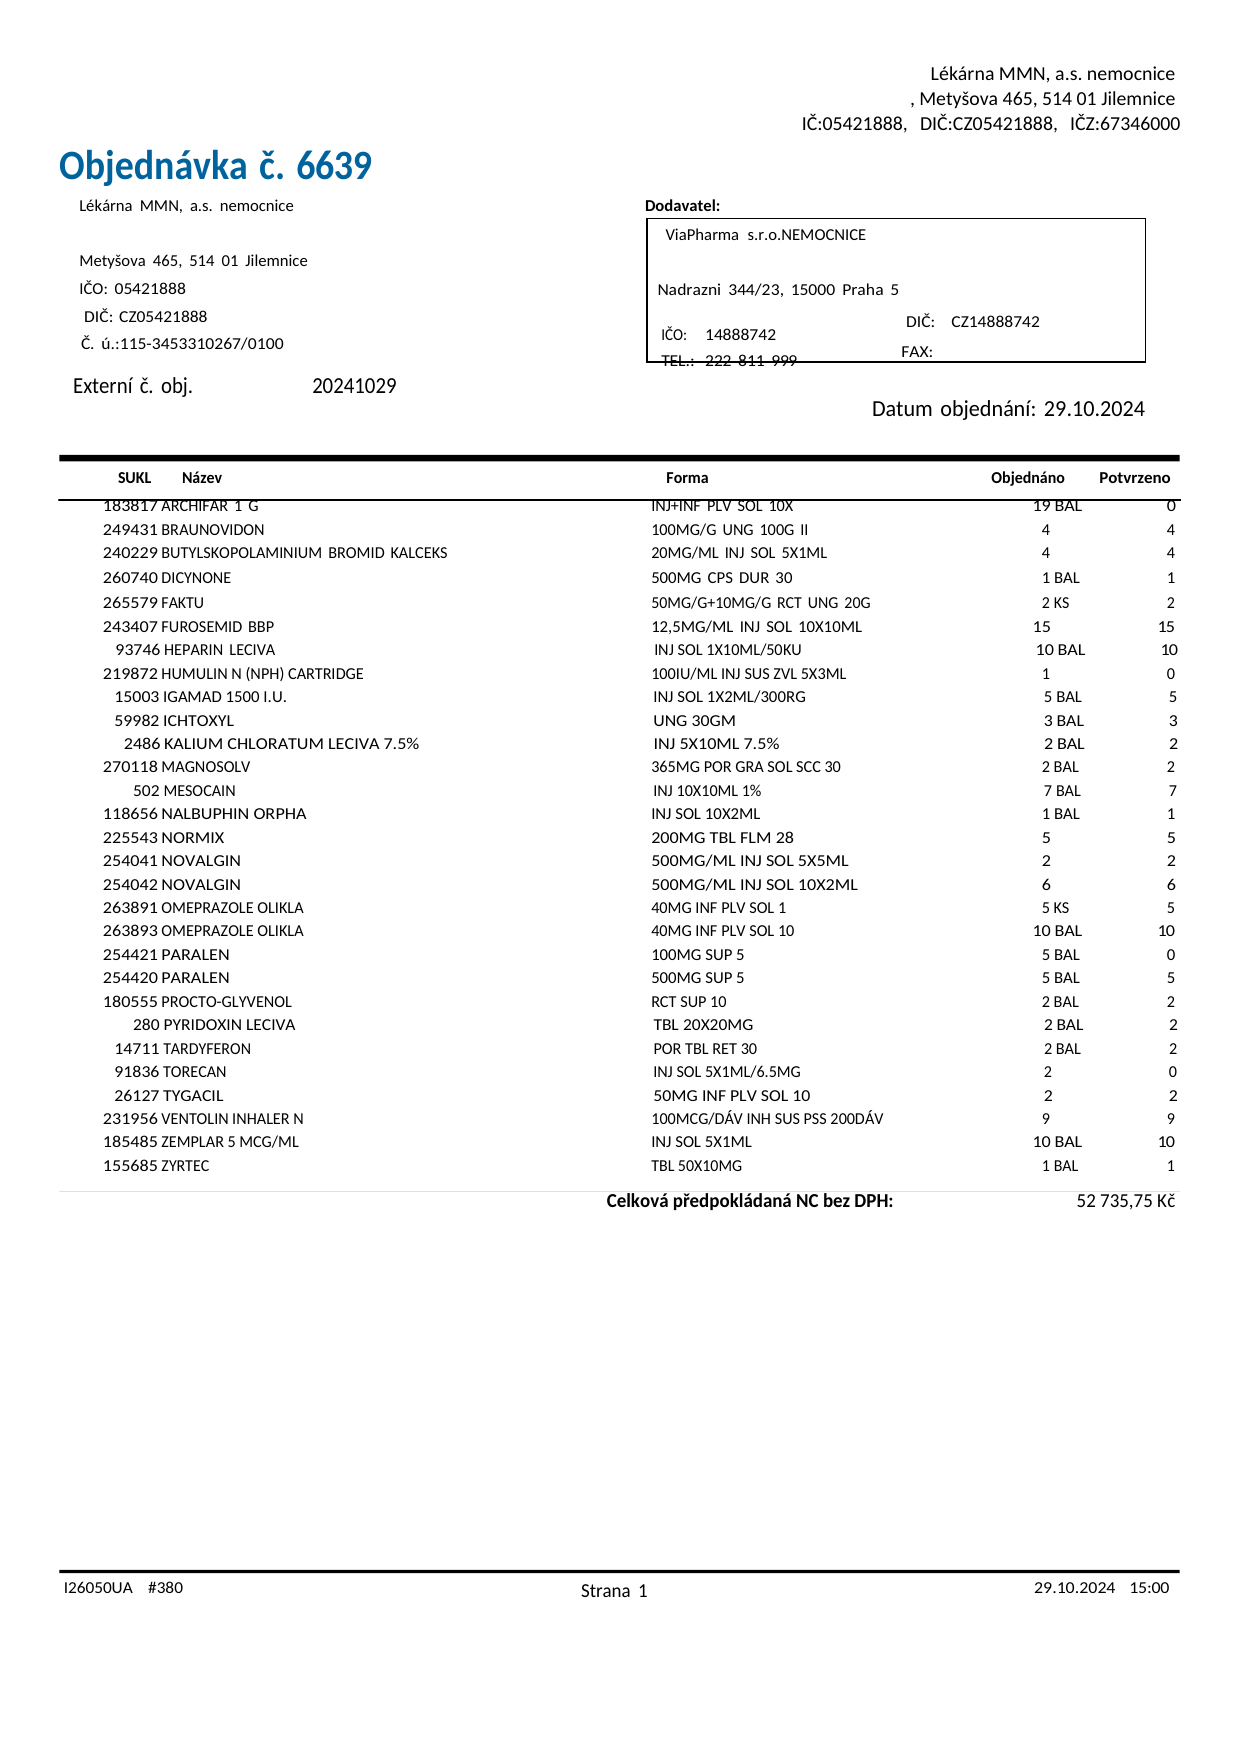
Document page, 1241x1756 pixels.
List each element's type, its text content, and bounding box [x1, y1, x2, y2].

picture [57, 497, 1182, 504]
text 502 MESOCAIN INJ 10X10ML 1% 7 BAL 7 [122, 782, 1177, 800]
text 14711 TARDYFERON POR TBL RET 30 2 BAL 2 [104, 1040, 1177, 1057]
text Lékárna MMN, a.s. nemocnice Dodavatel: [79, 197, 1188, 214]
text ViaPharma s.r.o.NEMOCNICE [649, 227, 866, 244]
text 263891 OMEPRAZOLE OLIKLA 40MG INF PLV SOL 1 5 KS 5 [103, 900, 1188, 917]
text Lékárna MMN, a.s. nemocnice , Metyšova 465, 514 01 Jilemnice IČ:05421888, DIČ:CZ05421888, IČZ:67346000 [782, 60, 1180, 135]
text 231956 VENTOLIN INHALER N 100MCG/DÁV INH SUS PSS 200DÁV 9 9 [103, 1111, 1188, 1128]
text 155685 ZYRTEC TBL 50X10MG 1 BAL 1 [103, 1157, 1188, 1175]
text 93746 HEPARIN LECIVA INJ SOL 1X10ML/50KU 10 BAL 10 [104, 642, 1178, 659]
text Externí č. obj. 20241029 [73, 375, 1188, 398]
text 91836 TORECAN INJ SOL 5X1ML/6.5MG 2 0 [104, 1064, 1177, 1081]
text 225543 NORMIX 200MG TBL FLM 28 5 5 [103, 829, 1188, 847]
text Celková předpokládaná NC bez DPH: 52 735,75 Kč [586, 1192, 1175, 1212]
text 254041 NOVALGIN 500MG/ML INJ SOL 5X5ML 2 2 [103, 853, 1188, 870]
text 2486 KALIUM CHLORATUM LECIVA 7.5% INJ 5X10ML 7.5% 2 BAL 2 [113, 736, 1178, 753]
text 254042 NOVALGIN 500MG/ML INJ SOL 10X2ML 6 6 [103, 876, 1188, 893]
text 254420 PARALEN 500MG SUP 5 5 BAL 5 [103, 970, 1188, 987]
text 185485 ZEMPLAR 5 MCG/ML INJ SOL 5X1ML 10 BAL 10 [103, 1134, 1188, 1151]
text 219872 HUMULIN N (NPH) CARTRIDGE 100IU/ML INJ SUS ZVL 5X3ML 1 0 [103, 665, 1188, 682]
text Objednávka č. 6639 [59, 146, 1188, 188]
text DIČ: CZ05421888 DIČ: CZ14888742 [71, 307, 1039, 328]
text 59982 ICHTOXYL UNG 30GM 3 BAL 3 [104, 712, 1178, 729]
text 263893 OMEPRAZOLE OLIKLA 40MG INF PLV SOL 10 10 BAL 10 [103, 923, 1188, 940]
text 254421 PARALEN 100MG SUP 5 5 BAL 0 [103, 947, 1188, 964]
text 240229 BUTYLSKOPOLAMINIUM BROMID KALCEKS 20MG/ML INJ SOL 5X1ML 4 4 260740 DICYNONE 500MG CPS DUR 30 1 BAL 1 [103, 539, 1186, 589]
text 265579 FAKTU 50MG/G+10MG/G RCT UNG 20G 2 KS 2 [103, 595, 1188, 612]
text 243407 FUROSEMID BBP 12,5MG/ML INJ SOL 10X10ML 15 15 [103, 618, 1188, 636]
text 270118 MAGNOSOLV 365MG POR GRA SOL SCC 30 2 BAL 2 [103, 759, 1188, 776]
text Č. ú.:115-3453310267/0100 FAX: [81, 331, 1188, 354]
text 118656 NALBUPHIN ORPHA INJ SOL 10X2ML 1 BAL 1 [103, 806, 1188, 823]
text SUKL Název Forma Objednáno Potvrzeno [105, 470, 1171, 487]
text 280 PYRIDOXIN LECIVA TBL 20X20MG 2 BAL 2 [122, 1017, 1178, 1034]
text 26127 TYGACIL 50MG INF PLV SOL 10 2 2 [104, 1087, 1178, 1104]
text Metyšova 465, 514 01 Jilemnice IČO: 05421888 Nadrazni 344/23, 15000 Praha 5 [79, 244, 1048, 300]
text 249431 BRAUNOVIDON 100MG/G UNG 100G II 4 4 [103, 521, 1188, 538]
text I26050UA #380 Strana 1 29.10.2024 15:00 [63, 1577, 1188, 1598]
text 180555 PROCTO-GLYVENOL RCT SUP 10 2 BAL 2 [103, 993, 1188, 1011]
text 15003 IGAMAD 1500 I.U. INJ SOL 1X2ML/300RG 5 BAL 5 [104, 689, 1177, 706]
